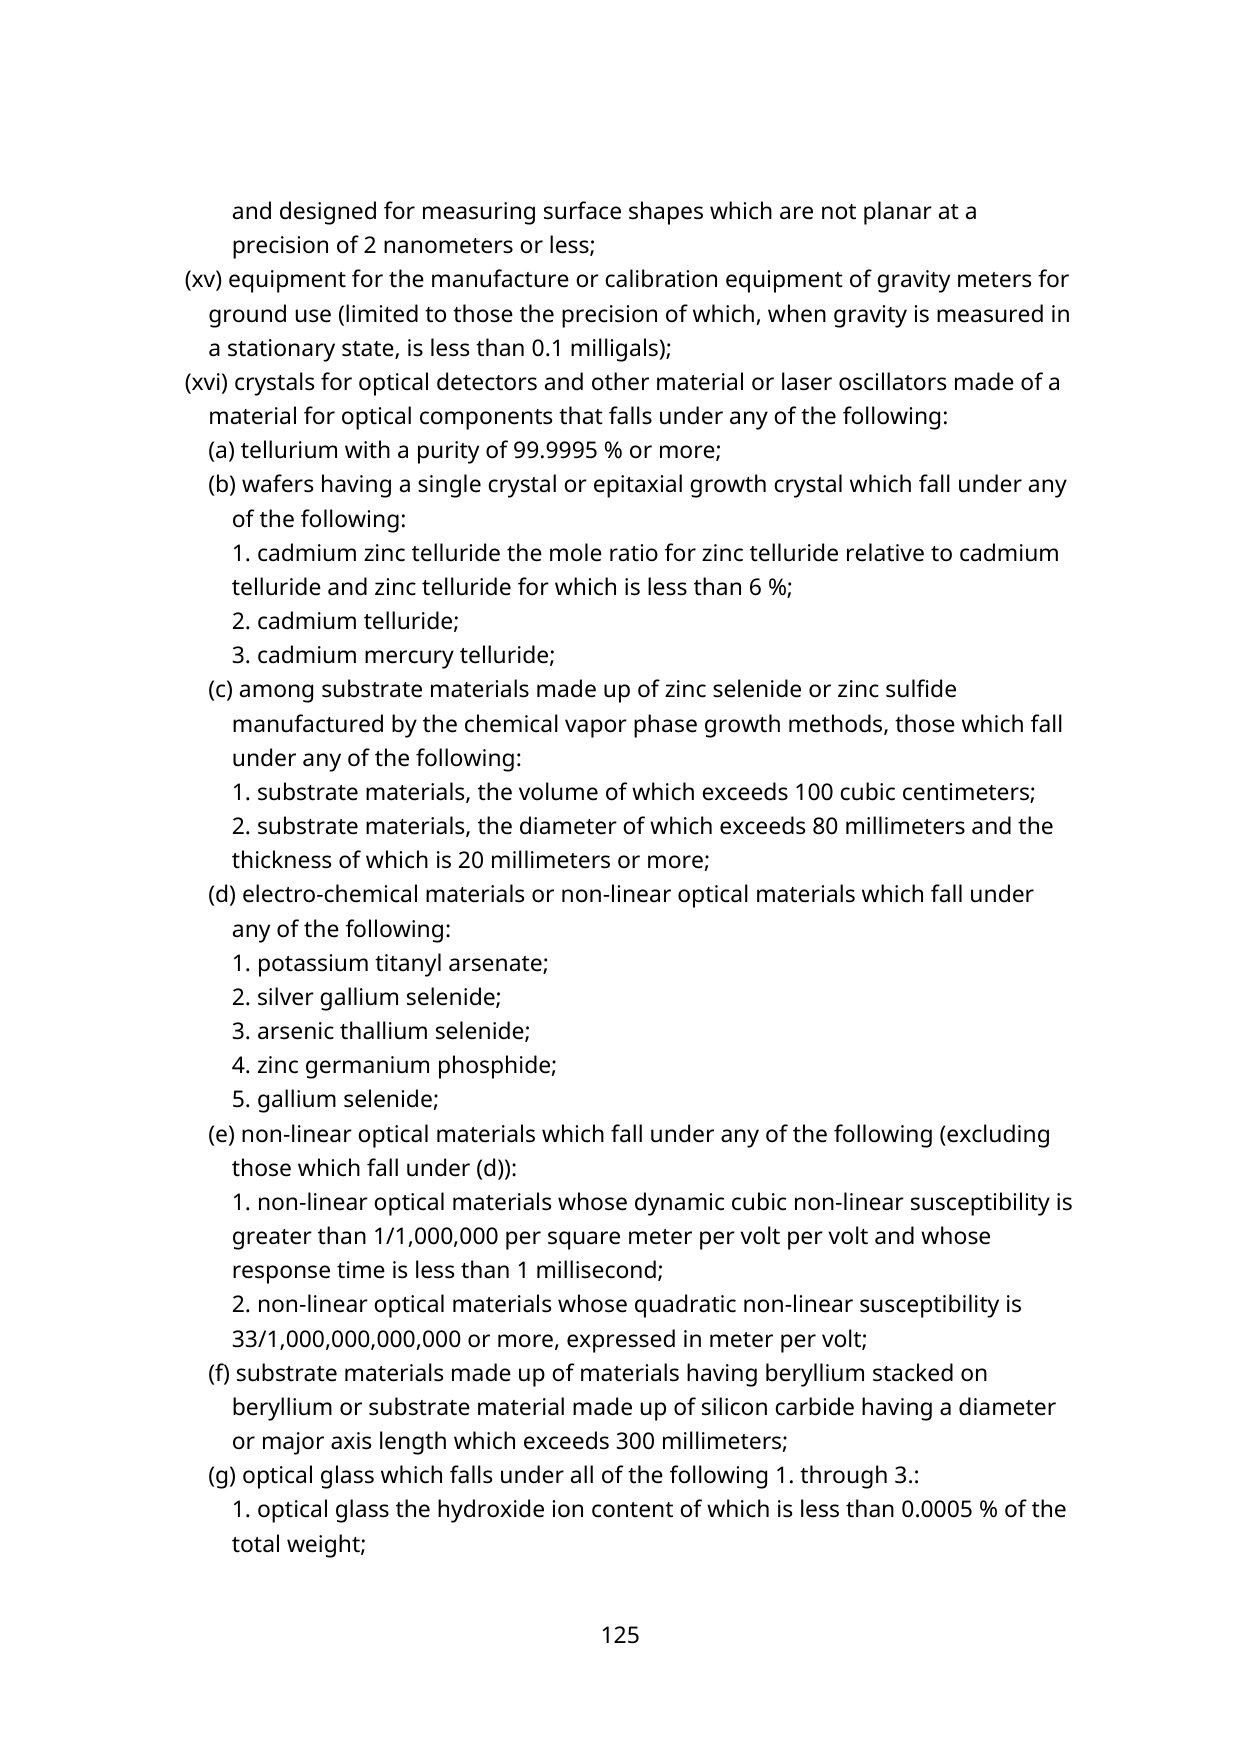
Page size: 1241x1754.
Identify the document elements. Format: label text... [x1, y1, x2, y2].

text 3. arsenic thallium selenide; [230, 1014, 1079, 1048]
text (g) optical glass which falls under all of the following 1. through 3.: [207, 1458, 1079, 1492]
text (xv) equipment for the manufacture or calibration equipment of gravity meters for ground use (limited to those the precision of which, when gravity is measured in a stationary state, is less than 0.1 milligals); [184, 262, 1079, 364]
text 2. cadmium telluride; [230, 604, 1079, 638]
text (c) among substrate materials made up of zinc selenide or zinc sulfide manufactured by the chemical vapor phase growth methods, those which fall under any of the following: [207, 672, 1079, 774]
text 5. gallium selenide; [230, 1082, 1079, 1116]
text 1. optical glass the hydroxide ion content of which is less than 0.0005 % of the total weight; [230, 1492, 1079, 1560]
text (d) electro-chemical materials or non-linear optical materials which fall under any of the following: [207, 877, 1079, 945]
text 4. zinc germanium phosphide; [230, 1048, 1079, 1082]
text 2. silver gallium selenide; [230, 979, 1079, 1014]
text 2. substrate materials, the diameter of which exceeds 80 millimeters and the thickness of which is 20 millimeters or more; [230, 809, 1079, 877]
text (xvi) crystals for optical detectors and other material or laser oscillators made of a material for optical components that falls under any of the following: [184, 364, 1079, 433]
text 3. cadmium mercury telluride; [230, 638, 1079, 672]
text 1. non-linear optical materials whose dynamic cubic non-linear susceptibility is greater than 1/1,000,000 per square meter per volt per volt and whose response time is less than 1 millisecond; [230, 1184, 1079, 1287]
text (b) wafers having a single crystal or epitaxial growth crystal which fall under any of the following: [207, 467, 1079, 535]
text (e) non-linear optical materials which fall under any of the following (excluding those which fall under (d)): [207, 1116, 1079, 1184]
text 1. potassium titanyl arsenate; [230, 945, 1079, 979]
text 1. cadmium zinc telluride the mole ratio for zinc telluride relative to cadmium telluride and zinc telluride for which is less than 6 %; [230, 535, 1079, 604]
text 1. substrate materials, the volume of which exceeds 100 cubic centimeters; [230, 774, 1079, 809]
text 2. non-linear optical materials whose quadratic non-linear susceptibility is 33/1,000,000,000,000 or more, expressed in meter per volt; [230, 1287, 1079, 1355]
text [207, 194, 1079, 262]
text (a) tellurium with a purity of 99.9995 % or more; [207, 433, 1079, 467]
text (f) substrate materials made up of materials having beryllium stacked on beryllium or substrate material made up of silicon carbide having a diameter or major axis length which exceeds 300 millimeters; [207, 1355, 1079, 1458]
